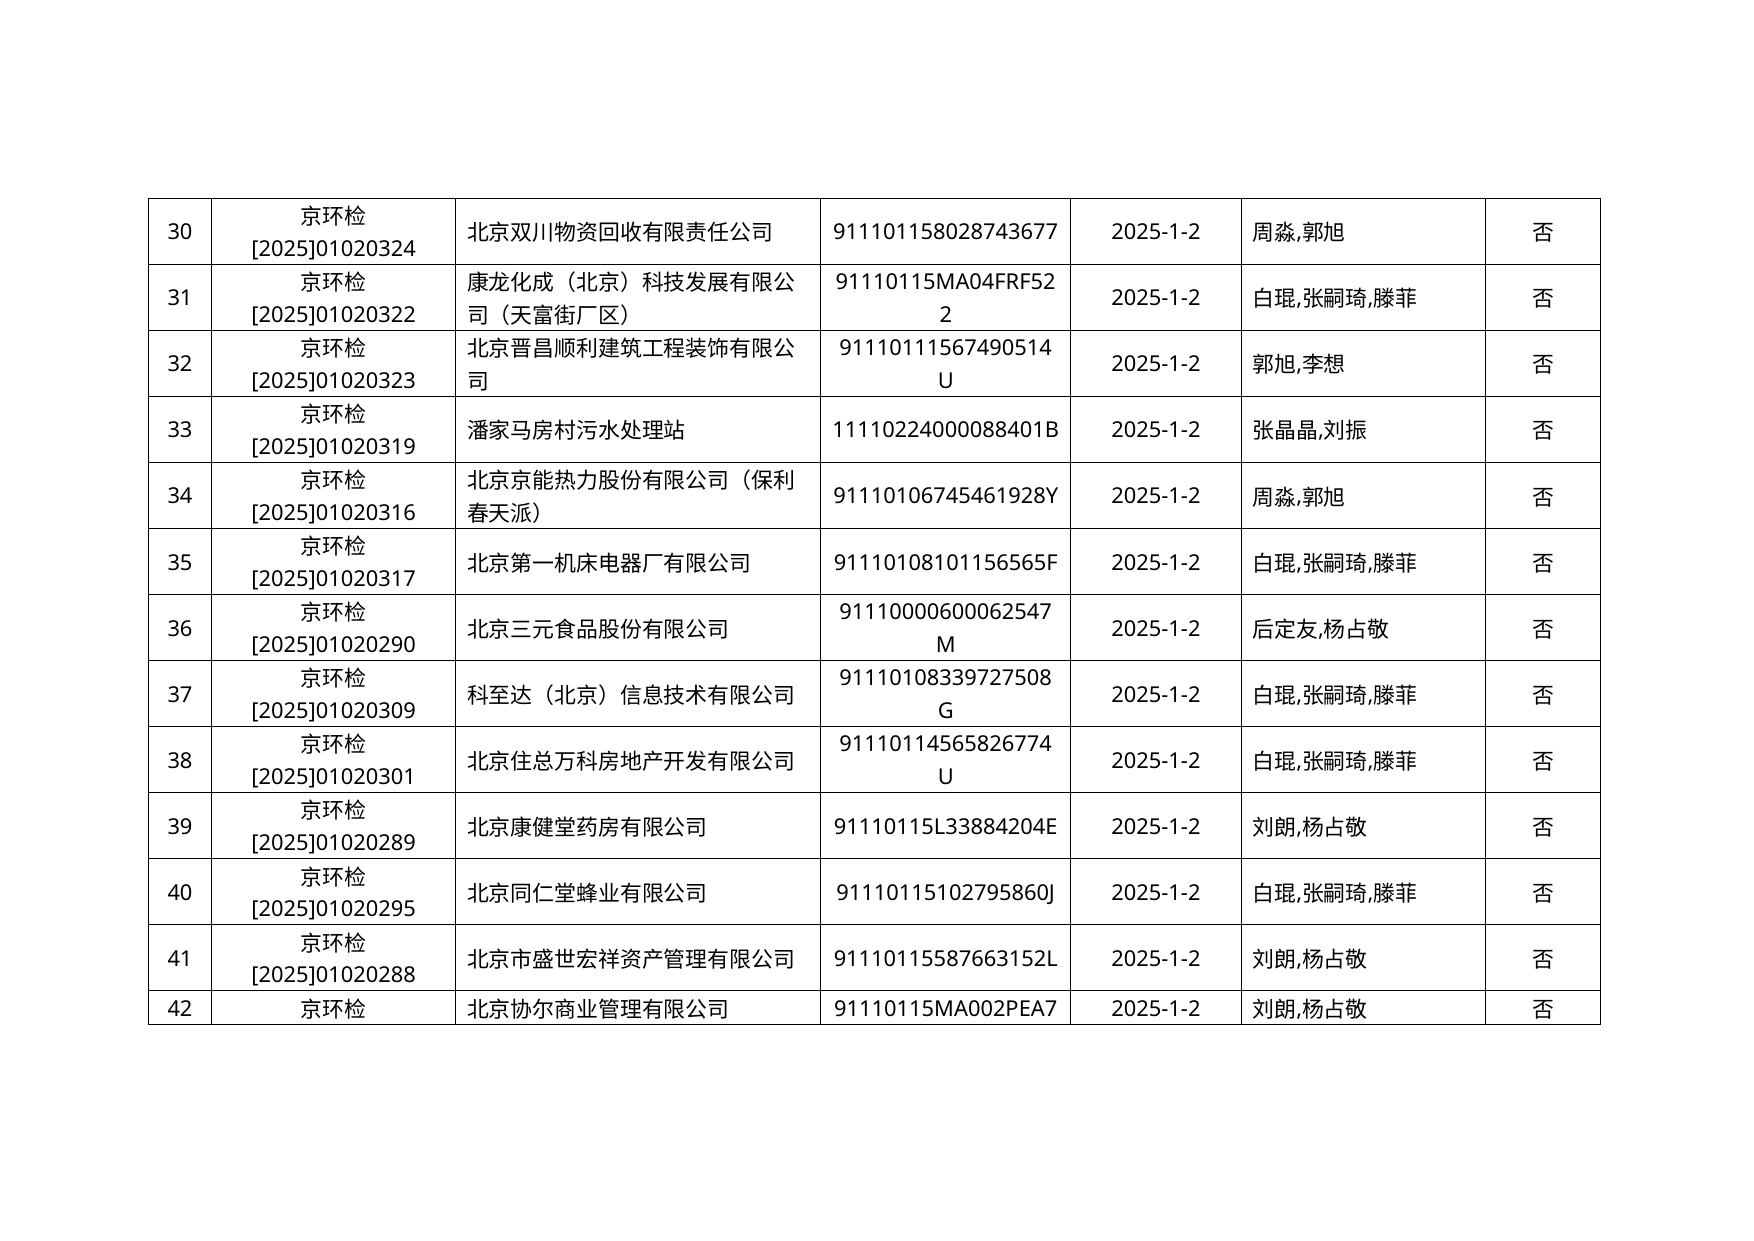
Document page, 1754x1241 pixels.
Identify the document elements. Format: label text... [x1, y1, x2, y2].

table_cell 2025-1-2 [1071, 331, 1241, 396]
table_cell 康龙化成（北京）科技发展有限公司（天富街厂区） [456, 265, 820, 330]
table_cell 91110108101156565F [821, 529, 1070, 594]
table_cell 911101158028743677 [821, 199, 1070, 264]
table_cell 京环检[2025]01020319 [212, 397, 455, 462]
table_cell 91110115587663152L [821, 925, 1070, 990]
table_cell 京环检[2025]01020291 [212, 991, 455, 1024]
table_cell 39 [149, 793, 211, 858]
table_cell 否 [1486, 859, 1600, 924]
table_cell 京环检[2025]01020290 [212, 595, 455, 660]
table_cell 否 [1486, 397, 1600, 462]
table_cell 京环检[2025]01020301 [212, 727, 455, 792]
table_cell 31 [149, 265, 211, 330]
table_cell 否 [1486, 331, 1600, 396]
table_cell 北京协尔商业管理有限公司 [456, 991, 820, 1024]
table_cell 刘朗,杨占敬 [1242, 991, 1485, 1024]
table_cell 京环检[2025]01020324 [212, 199, 455, 264]
table_cell 刘朗,杨占敬 [1242, 925, 1485, 990]
table_cell 北京晋昌顺利建筑工程装饰有限公司 [456, 331, 820, 396]
table_cell 京环检[2025]01020317 [212, 529, 455, 594]
table_cell 郭旭,李想 [1242, 331, 1485, 396]
table_cell 42 [149, 991, 211, 1024]
table_cell 潘家马房村污水处理站 [456, 397, 820, 462]
table_cell 35 [149, 529, 211, 594]
table_cell 北京同仁堂蜂业有限公司 [456, 859, 820, 924]
table_cell 41 [149, 925, 211, 990]
table_cell 2025-1-2 [1071, 199, 1241, 264]
table_cell 11110224000088401B [821, 397, 1070, 462]
table_cell 京环检[2025]01020322 [212, 265, 455, 330]
table_cell 否 [1486, 727, 1600, 792]
table_cell 科至达（北京）信息技术有限公司 [456, 661, 820, 726]
table_cell 91110115MA002PEA7K [821, 991, 1070, 1024]
table_cell 32 [149, 331, 211, 396]
table_cell 2025-1-2 [1071, 595, 1241, 660]
table_cell 否 [1486, 529, 1600, 594]
table_cell 否 [1486, 793, 1600, 858]
table_cell 北京市盛世宏祥资产管理有限公司 [456, 925, 820, 990]
table_cell 京环检[2025]01020323 [212, 331, 455, 396]
table_cell 2025-1-2 [1071, 661, 1241, 726]
table_cell 36 [149, 595, 211, 660]
table_cell 34 [149, 463, 211, 528]
table_cell 2025-1-2 [1071, 529, 1241, 594]
table_cell 北京第一机床电器厂有限公司 [456, 529, 820, 594]
table_cell 张晶晶,刘振 [1242, 397, 1485, 462]
table_cell 白琨,张嗣琦,滕菲 [1242, 661, 1485, 726]
table_cell 2025-1-2 [1071, 859, 1241, 924]
table_cell 91110108339727508G [821, 661, 1070, 726]
table_cell 白琨,张嗣琦,滕菲 [1242, 727, 1485, 792]
table_cell 91110115102795860J [821, 859, 1070, 924]
table_cell 北京康健堂药房有限公司 [456, 793, 820, 858]
table_cell 91110115L33884204E [821, 793, 1070, 858]
table_cell 2025-1-2 [1071, 727, 1241, 792]
table_cell 30 [149, 199, 211, 264]
table_cell 2025-1-2 [1071, 793, 1241, 858]
table_cell 2025-1-2 [1071, 991, 1241, 1024]
table_cell 2025-1-2 [1071, 397, 1241, 462]
table_cell 白琨,张嗣琦,滕菲 [1242, 529, 1485, 594]
table_cell 京环检[2025]01020295 [212, 859, 455, 924]
table_cell 京环检[2025]01020288 [212, 925, 455, 990]
table_cell 白琨,张嗣琦,滕菲 [1242, 265, 1485, 330]
table_cell 否 [1486, 265, 1600, 330]
table_cell 刘朗,杨占敬 [1242, 793, 1485, 858]
table_cell 2025-1-2 [1071, 463, 1241, 528]
table_cell 京环检[2025]01020289 [212, 793, 455, 858]
table_cell 北京三元食品股份有限公司 [456, 595, 820, 660]
table_cell 京环检[2025]01020309 [212, 661, 455, 726]
table_cell 北京双川物资回收有限责任公司 [456, 199, 820, 264]
table_cell 33 [149, 397, 211, 462]
table_cell 北京住总万科房地产开发有限公司 [456, 727, 820, 792]
table_cell 北京京能热力股份有限公司（保利春天派） [456, 463, 820, 528]
table_cell 91110000600062547M [821, 595, 1070, 660]
table_cell 否 [1486, 661, 1600, 726]
table_cell 否 [1486, 925, 1600, 990]
table_cell 40 [149, 859, 211, 924]
table_cell 91110114565826774U [821, 727, 1070, 792]
table_cell 后定友,杨占敬 [1242, 595, 1485, 660]
table_cell 否 [1486, 199, 1600, 264]
table_cell 周淼,郭旭 [1242, 463, 1485, 528]
table_cell 京环检[2025]01020316 [212, 463, 455, 528]
table_cell 否 [1486, 595, 1600, 660]
table_cell 37 [149, 661, 211, 726]
table_cell 91110106745461928Y [821, 463, 1070, 528]
table_cell 2025-1-2 [1071, 265, 1241, 330]
table_cell 白琨,张嗣琦,滕菲 [1242, 859, 1485, 924]
table_cell 91110111567490514U [821, 331, 1070, 396]
table_cell 91110115MA04FRF522 [821, 265, 1070, 330]
table_cell 周淼,郭旭 [1242, 199, 1485, 264]
table_cell 2025-1-2 [1071, 925, 1241, 990]
table_cell 否 [1486, 991, 1600, 1024]
table_cell 38 [149, 727, 211, 792]
table_cell 否 [1486, 463, 1600, 528]
